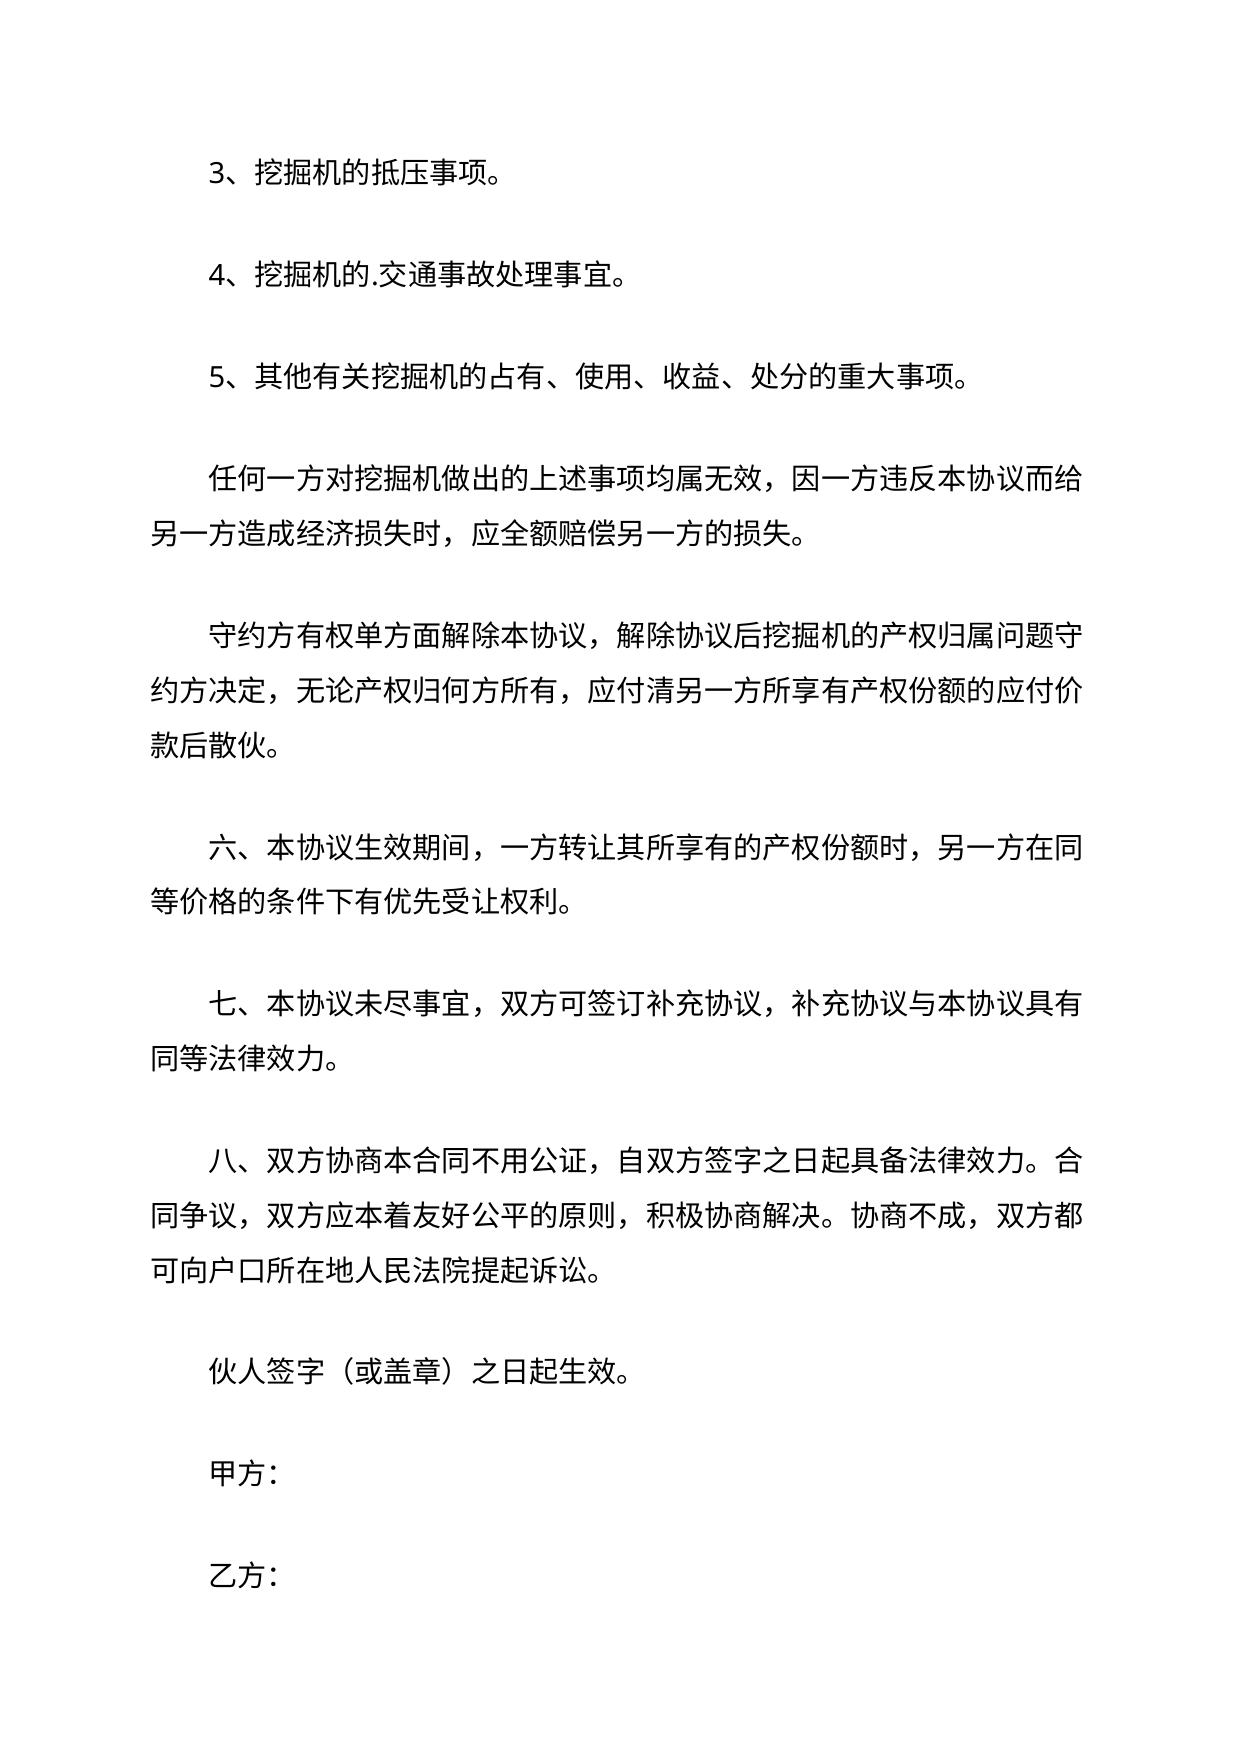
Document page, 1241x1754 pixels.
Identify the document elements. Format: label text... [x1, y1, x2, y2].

text 守约方有权单方面解除本协议，解除协议后挖掘机的产权归属问题守约方决定，无论产权归何方所有，应付清另一方所享有产权份额的应付价款后散伙。 [150, 613, 1090, 765]
text 乙方： [150, 1553, 1090, 1595]
text 八、双方协商本合同不用公证，自双方签字之日起具备法律效力。合同争议，双方应本着友好公平的原则，积极协商解决。协商不成，双方都可向户口所在地人民法院提起诉讼。 [150, 1137, 1090, 1289]
text 伙人签字（或盖章）之日起生效。 [150, 1349, 1090, 1391]
text 5、其他有关挖掘机的占有、使用、收益、处分的重大事项。 [150, 354, 1090, 396]
text 七、本协议未尽事宜，双方可签订补充协议，补充协议与本协议具有同等法律效力。 [150, 981, 1090, 1078]
text 六、本协议生效期间，一方转让其所享有的产权份额时，另一方在同等价格的条件下有优先受让权利。 [150, 824, 1090, 921]
text 3、挖掘机的抵压事项。 [150, 150, 1090, 192]
text 4、挖掘机的.交通事故处理事宜。 [150, 252, 1090, 294]
text 甲方： [150, 1451, 1090, 1493]
text 任何一方对挖掘机做出的上述事项均属无效，因一方违反本协议而给另一方造成经济损失时，应全额赔偿另一方的损失。 [150, 456, 1090, 553]
